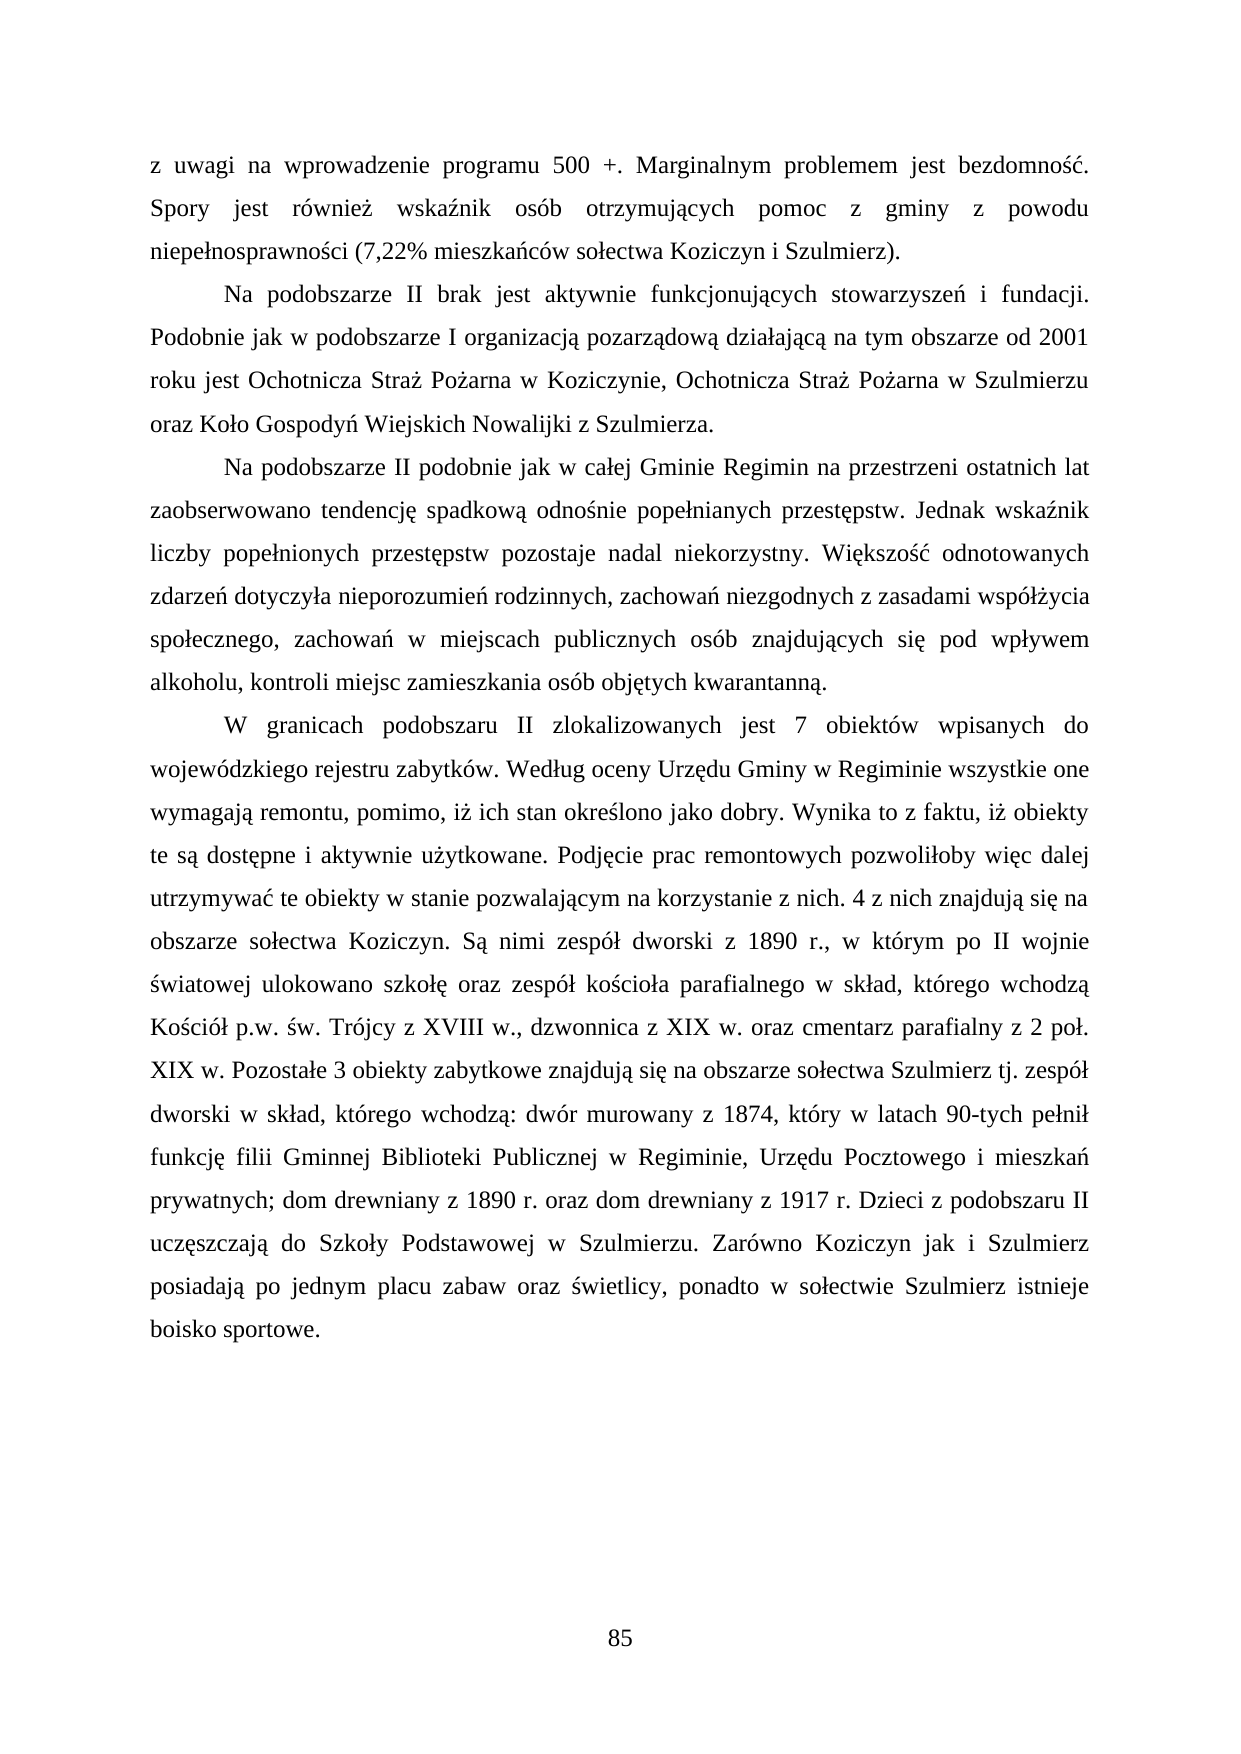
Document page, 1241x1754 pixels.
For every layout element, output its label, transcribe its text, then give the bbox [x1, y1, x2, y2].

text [150, 150, 1090, 265]
text W granicach podobszaru II zlokalizowanych jest 7 obiektów wpisanych do wojewódzkiego rejestru zabytków. Według oceny Urzędu Gminy w Regiminie wszystkie one wymagają remontu, pomimo, iż ich stan określono jako dobry. Wynika to z faktu, iż obiekty te są dostępne i aktywnie użytkowane. Podjęcie prac remontowych pozwoliłoby więc dalej utrzymywać te obiekty w stanie pozwalającym na korzystanie z nich. 4 z nich znajdują się na obszarze sołectwa Koziczyn. Są nimi zespół dworski z 1890 r., w którym po II wojnie światowej ulokowano szkołę oraz zespół kościoła parafialnego w skład, którego wchodzą Kościół p.w. św. Trójcy z XVIII w., dzwonnica z XIX w. oraz cmentarz parafialny z 2 poł. XIX w. Pozostałe 3 obiekty zabytkowe znajdują się na obszarze sołectwa Szulmierz tj. zespół dworski w skład, którego wchodzą: dwór murowany z 1874, który w latach 90-tych pełnił funkcję filii Gminnej Biblioteki Publicznej w Regiminie, Urzędu Pocztowego i mieszkań prywatnych; dom drewniany z 1890 r. oraz dom drewniany z 1917 r. Dzieci z podobszaru II uczęszczają do Szkoły Podstawowej w Szulmierzu. Zarówno Koziczyn jak i Szulmierz posiadają po jednym placu zabaw oraz świetlicy, ponadto w sołectwie Szulmierz istnieje boisko sportowe. [150, 711, 1090, 1343]
text Na podobszarze II brak jest aktywnie funkcjonujących stowarzyszeń i fundacji. Podobnie jak w podobszarze I organizacją pozarządową działającą na tym obszarze od 2001 roku jest Ochotnicza Straż Pożarna w Koziczynie, Ochotnicza Straż Pożarna w Szulmierzu oraz Koło Gospodyń Wiejskich Nowalijki z Szulmierza. [150, 279, 1090, 437]
text Na podobszarze II podobnie jak w całej Gminie Regimin na przestrzeni ostatnich lat zaobserwowano tendencję spadkową odnośnie popełnianych przestępstw. Jednak wskaźnik liczby popełnionych przestępstw pozostaje nadal niekorzystny. Większość odnotowanych zdarzeń dotyczyła nieporozumień rodzinnych, zachowań niezgodnych z zasadami współżycia społecznego, zachowań w miejscach publicznych osób znajdujących się pod wpływem alkoholu, kontroli miejsc zamieszkania osób objętych kwarantanną. [150, 452, 1090, 696]
